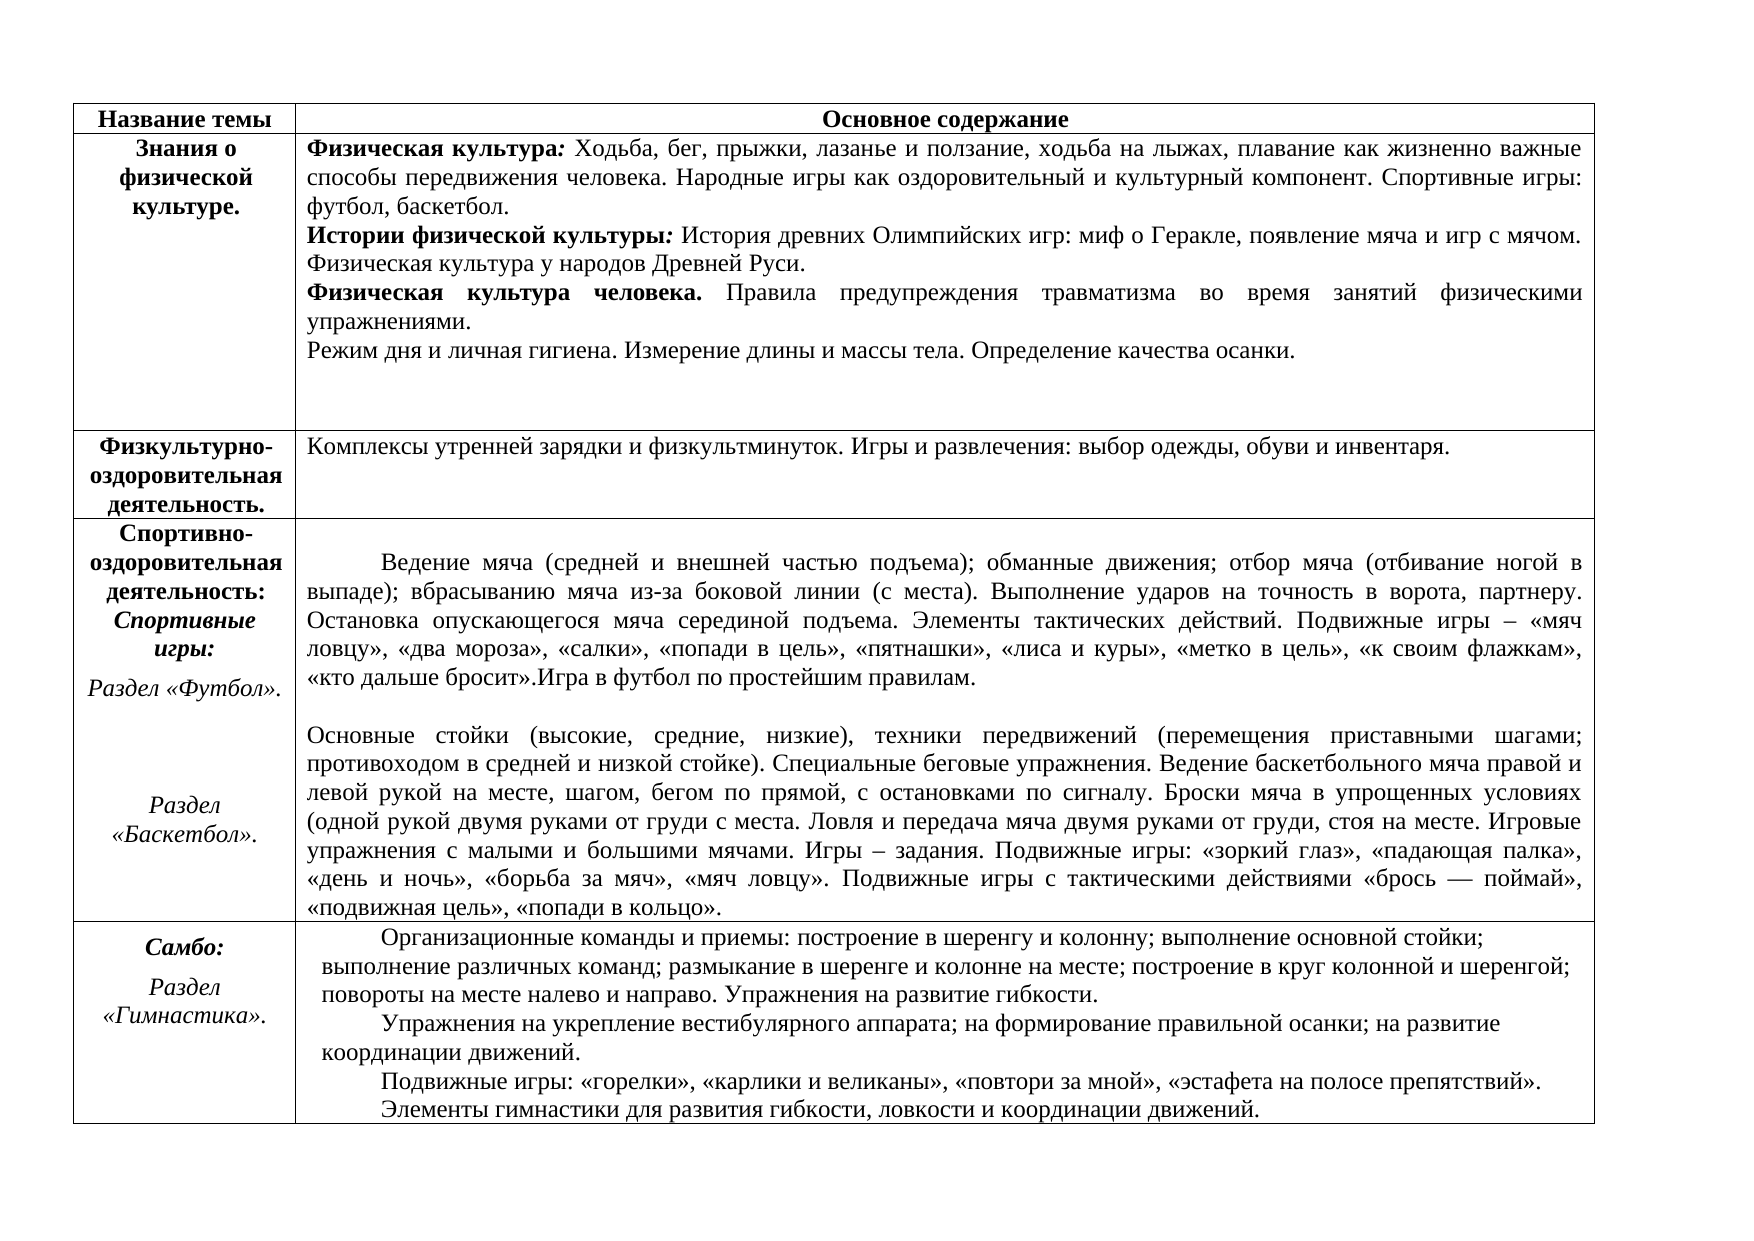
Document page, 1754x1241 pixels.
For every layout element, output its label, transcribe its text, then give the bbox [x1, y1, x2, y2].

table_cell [74, 922, 295, 1123]
table_header Основное содержание [296, 104, 1594, 132]
table_cell Комплексы утренней зарядки и физкультминуток. Игры и развлечения: выбор одежды, обуви и инвентаря. [296, 431, 1594, 517]
table_cell Спортивно-оздоровительная деятельность: Спортивные игры: Раздел «Футбол». Раздел «Баскетбол». [74, 519, 295, 921]
table_cell Физкультурно-оздоровительная деятельность. [74, 431, 295, 517]
table_cell Физическая культура: Ходьба, бег, прыжки, лазанье и ползание, ходьба на лыжах, плавание как жизненно важные способы передвижения человека. Народные игры как оздоровительный и культурный компонент. Спортивные игры: футбол, баскетбол. Истории физической культуры: История древних Олимпийских игр: миф о Геракле, появление мяча и игр с мячом. Физическая культура у народов Древней Руси. Физическая культура человека. Правила предупреждения травматизма во время занятий физическими упражнениями. Режим дня и личная гигиена. Измерение длины и массы тела. Определение качества осанки. [296, 134, 1594, 430]
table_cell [296, 922, 1594, 1123]
table_cell Знания о физической культуре. [74, 134, 295, 430]
table_header Название темы [74, 104, 295, 132]
table_cell Ведение мяча (средней и внешней частью подъема); обманные движения; отбор мяча (отбивание ногой в выпаде); вбрасыванию мяча из-за боковой линии (с места). Выполнение ударов на точность в ворота, партнеру. Остановка опускающегося мяча серединой подъема. Элементы тактических действий. Подвижные игры – «мяч ловцу», «два мороза», «салки», «попади в цель», «пятнашки», «лиса и куры», «метко в цель», «к своим флажкам», «кто дальше бросит».Игра в футбол по простейшим правилам. Основные стойки (высокие, средние, низкие), техники передвижений (перемещения приставными шагами; противоходом в средней и низкой стойке). Специальные беговые упражнения. Ведение баскетбольного мяча правой и левой рукой на месте, шагом, бегом по прямой, с остановками по сигналу. Броски мяча в упрощенных условиях (одной рукой двумя руками от груди с места. Ловля и передача мяча двумя руками от груди, стоя на месте. Игровые упражнения с малыми и большими мячами. Игры – задания. Подвижные игры: «зоркий глаз», «падающая палка», «день и ночь», «борьба за мяч», «мяч ловцу». Подвижные игры с тактическими действиями «брось — поймай», «подвижная цель», «попади в кольцо». [296, 519, 1594, 921]
